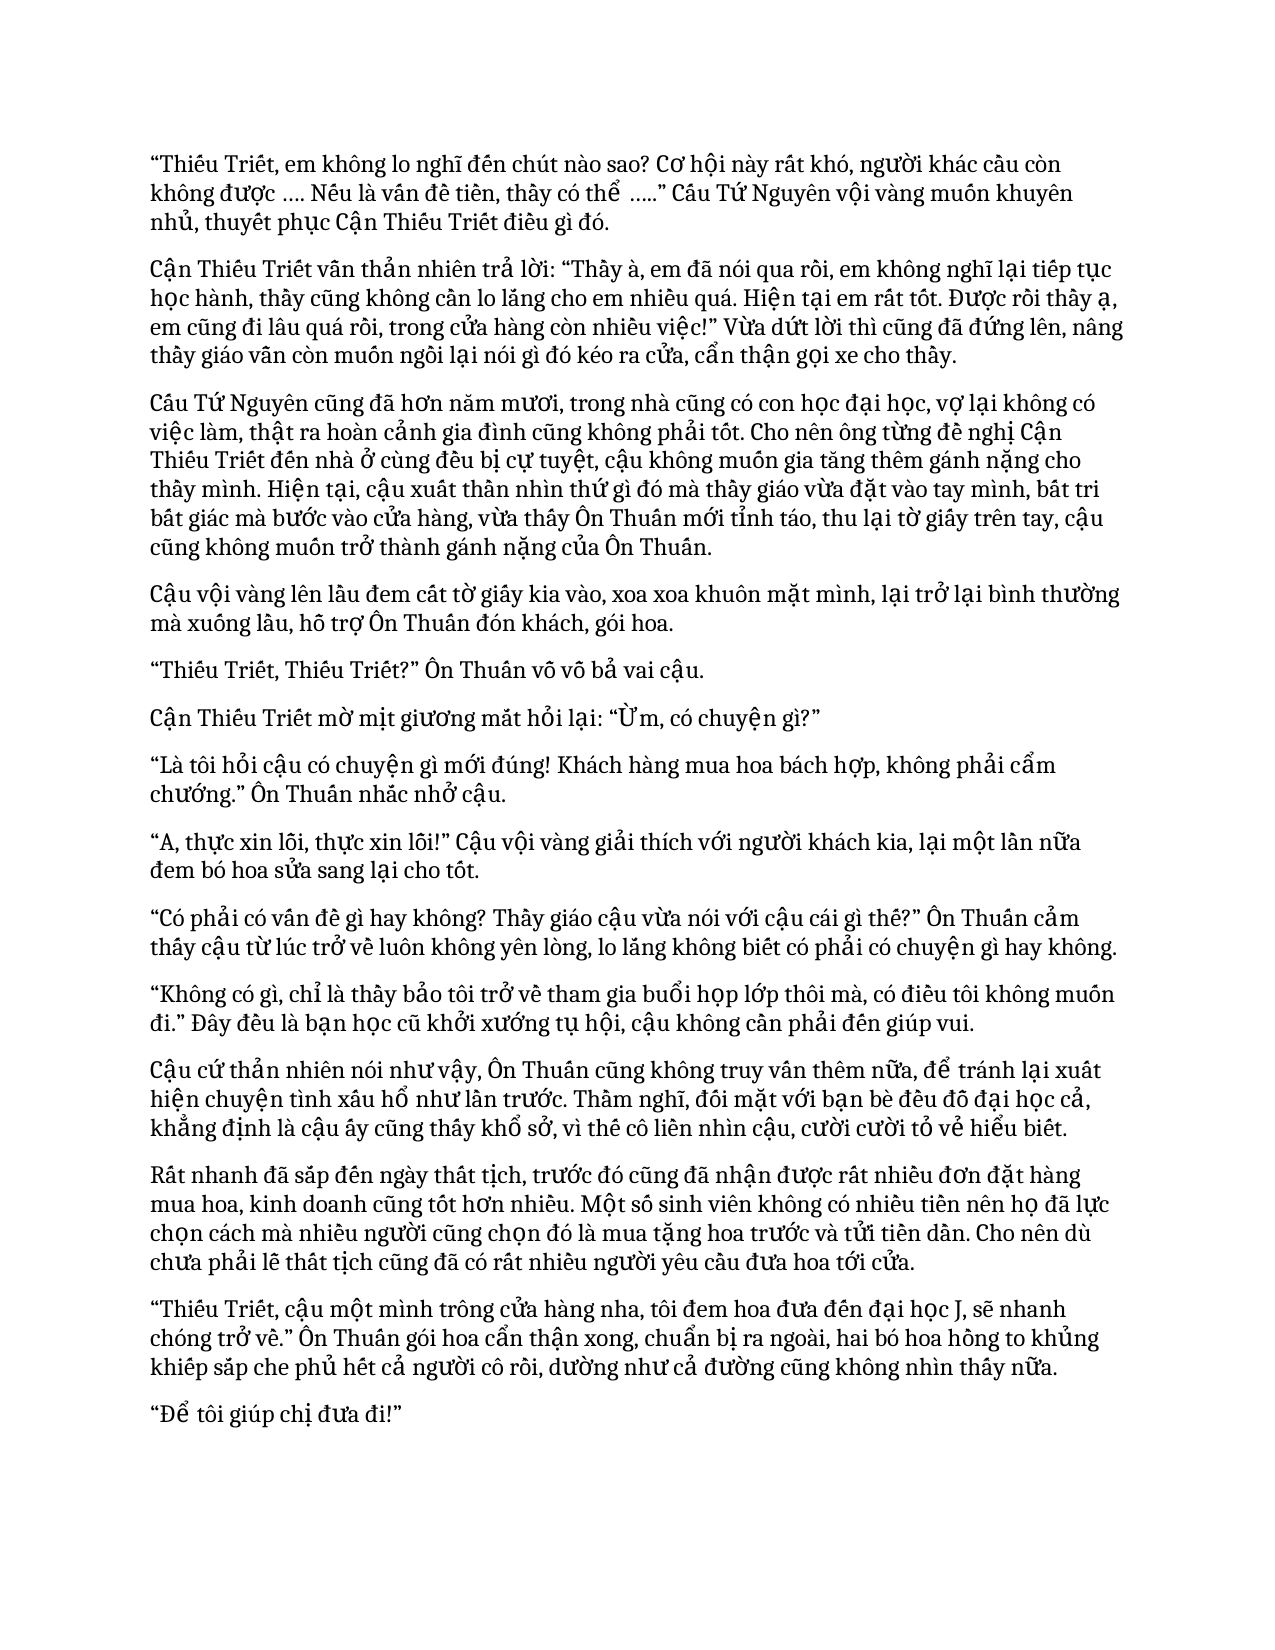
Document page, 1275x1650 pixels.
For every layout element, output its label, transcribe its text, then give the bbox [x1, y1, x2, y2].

text “A, thực xin lỗi, thực xin lỗi!” Cậu vội vàng giải thích với người khách kia, lại một lần nữa đem bó hoa sửa sang lại cho tốt. [150, 827, 1125, 885]
text “Để tôi giúp chị đưa đi!” [150, 1400, 1125, 1429]
text “Thiếu Triết, em không lo nghĩ đến chút nào sao? Cơ hội này rất khó, người khác cầu còn không được …. Nếu là vấn đề tiền, thầy có thể …..” Cấu Tứ Nguyên vội vàng muốn khuyên nhủ, thuyết phục Cận Thiếu Triết điều gì đó. [150, 150, 1125, 236]
text Cận Thiếu Triết vẫn thản nhiên trả lời: “Thầy à, em đã nói qua rồi, em không nghĩ lại tiếp tục học hành, thầy cũng không cần lo lắng cho em nhiều quá. Hiện tại em rất tốt. Được rồi thầy ạ, em cũng đi lâu quá rồi, trong cửa hàng còn nhiều việc!” Vừa dứt lời thì cũng đã đứng lên, nâng thầy giáo vẫn còn muốn ngồi lại nói gì đó kéo ra cửa, cẩn thận gọi xe cho thầy. [150, 255, 1125, 370]
text Cậu vội vàng lên lầu đem cất tờ giấy kia vào, xoa xoa khuôn mặt mình, lại trở lại bình thường mà xuống lầu, hỗ trợ Ôn Thuấn đón khách, gói hoa. [150, 580, 1125, 637]
text “Có phải có vấn đề gì hay không? Thầy giáo cậu vừa nói với cậu cái gì thế?” Ôn Thuấn cảm thấy cậu từ lúc trở về luôn không yên lòng, lo lắng không biết có phải có chuyện gì hay không. [150, 904, 1125, 961]
text Rất nhanh đã sắp đến ngày thất tịch, trước đó cũng đã nhận được rất nhiều đơn đặt hàng mua hoa, kinh doanh cũng tốt hơn nhiều. Một số sinh viên không có nhiều tiền nên họ đã lực chọn cách mà nhiều người cũng chọn đó là mua tặng hoa trước và tửi tiền dần. Cho nên dù chưa phải lễ thất tịch cũng đã có rất nhiều người yêu cầu đưa hoa tới cửa. [150, 1161, 1125, 1276]
text “Là tôi hỏi cậu có chuyện gì mới đúng! Khách hàng mua hoa bách hợp, không phải cẩm chướng.” Ôn Thuấn nhắc nhở cậu. [150, 751, 1125, 809]
text “Thiếu Triết, cậu một mình trông cửa hàng nha, tôi đem hoa đưa đến đại học J, sẽ nhanh chóng trở về.” Ôn Thuấn gói hoa cẩn thận xong, chuẩn bị ra ngoài, hai bó hoa hồng to khủng khiếp sắp che phủ hết cả người cô rồi, dường như cả đường cũng không nhìn thấy nữa. [150, 1295, 1125, 1381]
text Cậu cứ thản nhiên nói như vậy, Ôn Thuấn cũng không truy vấn thêm nữa, để tránh lại xuất hiện chuyện tình xấu hổ như lần trước. Thầm nghĩ, đối mặt với bạn bè đều đỗ đại học cả, khẳng định là cậu ấy cũng thấy khổ sở, vì thế cô liền nhìn cậu, cười cười tỏ vẻ hiểu biết. [150, 1056, 1125, 1142]
text Cấu Tứ Nguyên cũng đã hơn năm mươi, trong nhà cũng có con học đại học, vợ lại không có việc làm, thật ra hoàn cảnh gia đình cũng không phải tốt. Cho nên ông từng đề nghị Cận Thiếu Triết đến nhà ở cùng đều bị cự tuyệt, cậu không muốn gia tăng thêm gánh nặng cho thầy mình. Hiện tại, cậu xuất thần nhìn thứ gì đó mà thầy giáo vừa đặt vào tay mình, bất tri bất giác mà bước vào cửa hàng, vừa thấy Ôn Thuấn mới tỉnh táo, thu lại tờ giấy trên tay, cậu cũng không muốn trở thành gánh nặng của Ôn Thuấn. [150, 389, 1125, 561]
text “Không có gì, chỉ là thầy bảo tôi trở về tham gia buổi họp lớp thôi mà, có điều tôi không muốn đi.” Đây đều là bạn học cũ khởi xướng tụ hội, cậu không cần phải đến giúp vui. [150, 980, 1125, 1037]
text Cận Thiếu Triết mờ mịt giương mắt hỏi lại: “Ừm, có chuyện gì?” [150, 704, 1125, 732]
text “Thiếu Triết, Thiếu Triết?” Ôn Thuấn vỗ vỗ bả vai cậu. [150, 656, 1125, 685]
